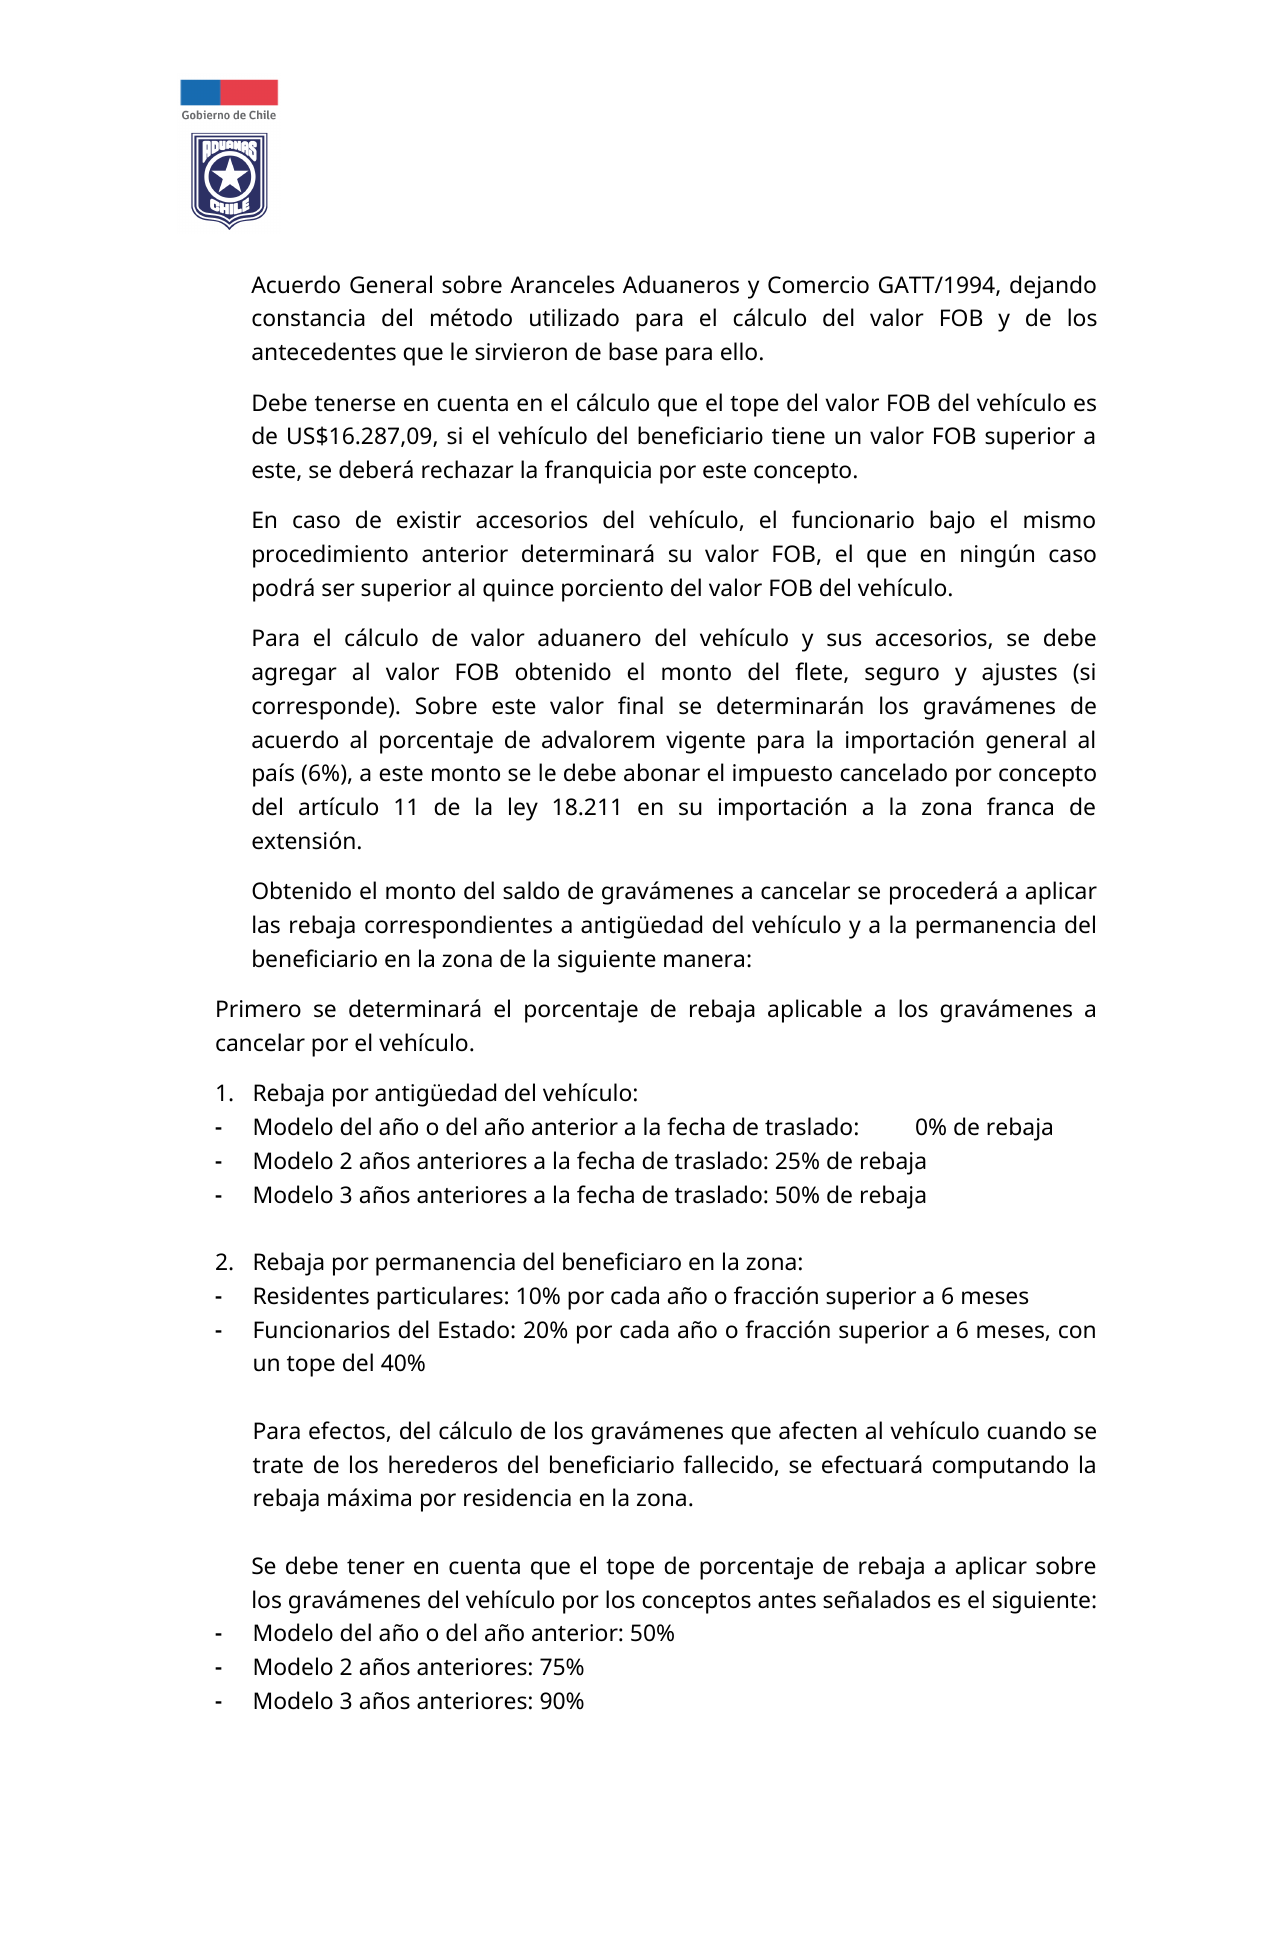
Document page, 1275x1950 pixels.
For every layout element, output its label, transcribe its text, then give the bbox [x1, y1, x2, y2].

list Modelo 3 años anteriores: 90% [215, 1685, 1098, 1716]
list Para efectos, del cálculo de los gravámenes que afecten al vehículo cuando se trate de los herederos del beneficiario fallecido, se efectuará computando la rebaja máxima por residencia en la zona. [252, 1415, 1098, 1514]
list Modelo 2 años anteriores a la fecha de traslado: 25% de rebaja [215, 1145, 1098, 1176]
list Modelo del año o del año anterior: 50% [215, 1617, 1098, 1649]
text Obtenido el monto del saldo de gravámenes a cancelar se procederá a aplicar las rebaja correspondientes a antigüedad del vehículo y a la permanencia del beneficiario en la zona de la siguiente manera: [251, 875, 1098, 974]
list Modelo 3 años anteriores a la fecha de traslado: 50% de rebaja [215, 1179, 1098, 1210]
text Para el cálculo de valor aduanero del vehículo y sus accesorios, se debe agregar al valor FOB obtenido el monto del flete, seguro y ajustes (si corresponde). Sobre este valor final se determinarán los gravámenes de acuerdo al porcentaje de advalorem vigente para la importación general al país (6%), a este monto se le debe abonar el impuesto cancelado por concepto del artículo 11 de la ley 18.211 en su importación a la zona franca de extensión. [251, 622, 1098, 856]
list Modelo del año o del año anterior a la fecha de traslado: 0% de rebaja [215, 1111, 1098, 1142]
picture [177, 73, 282, 234]
list Rebaja por antigüedad del vehículo: [215, 1077, 1098, 1109]
text Debe tenerse en cuenta en el cálculo que el tope del valor FOB del vehículo es de US$16.287,09, si el vehículo del beneficiario tiene un valor FOB superior a este, se deberá rechazar la franquicia por este concepto. [251, 387, 1098, 485]
list Residentes particulares: 10% por cada año o fracción superior a 6 meses [215, 1280, 1098, 1311]
text Primero se determinará el porcentaje de rebaja aplicable a los gravámenes a cancelar por el vehículo. [215, 993, 1098, 1058]
list Rebaja por permanencia del beneficiaro en la zona: [215, 1246, 1098, 1277]
text En caso de existir accesorios del vehículo, el funcionario bajo el mismo procedimiento anterior determinará su valor FOB, el que en ningún caso podrá ser superior al quince porciento del valor FOB del vehículo. [251, 504, 1098, 603]
list Modelo 2 años anteriores: 75% [215, 1651, 1098, 1682]
list Funcionarios del Estado: 20% por cada año o fracción superior a 6 meses, con un tope del 40% [215, 1314, 1098, 1379]
text Se debe tener en cuenta que el tope de porcentaje de rebaja a aplicar sobre los gravámenes del vehículo por los conceptos antes señalados es el siguiente: [251, 1550, 1098, 1615]
